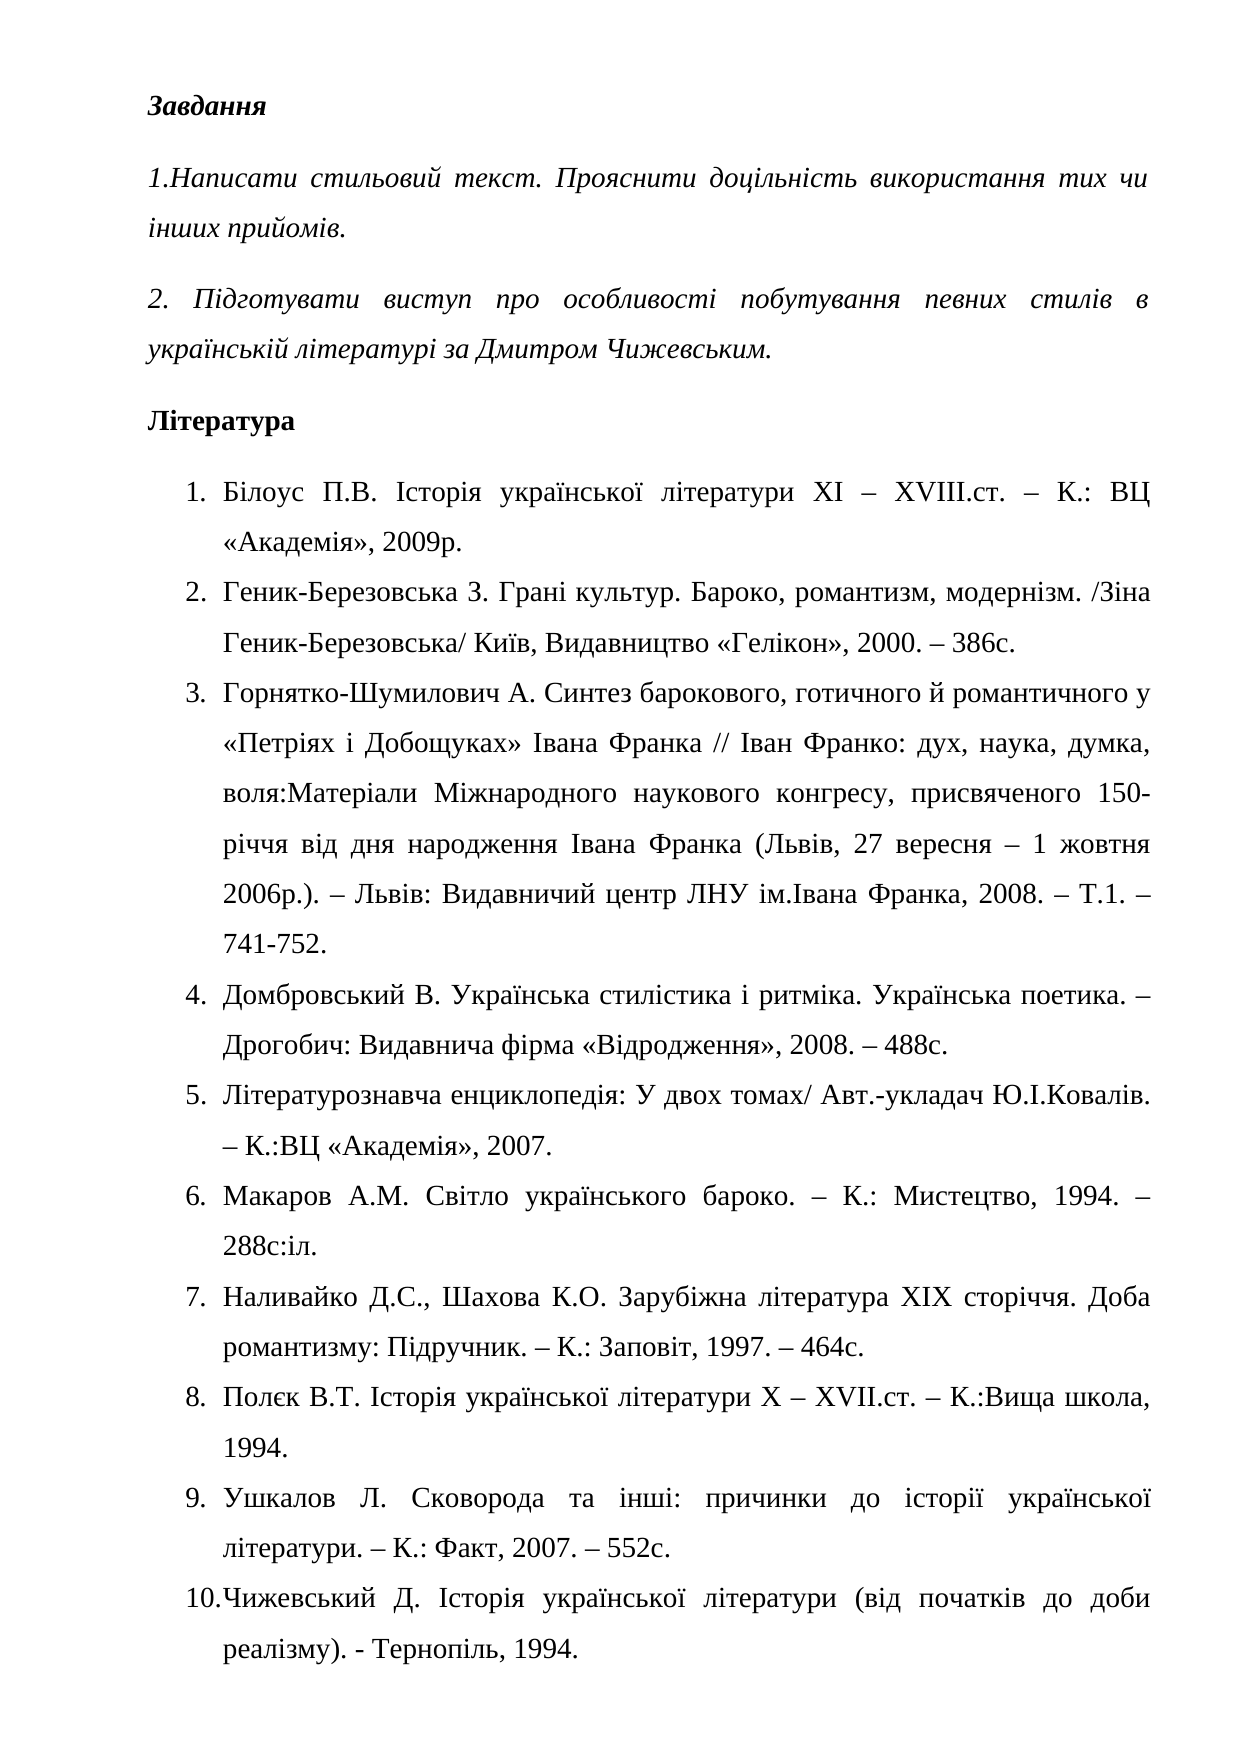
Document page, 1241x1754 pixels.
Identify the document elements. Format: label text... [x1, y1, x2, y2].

text 2. Підготувати виступ про особливості побутування певних стилів в українській літературі за Дмитром Чижевським. [148, 281, 1152, 365]
list Домбровський В. Українська стилістика і ритміка. Українська поетика. – Дрогобич: Видавнича фірма «Відродження», 2008. – 488с. [185, 977, 1152, 1061]
list Макаров А.М. Світло українського бароко. – К.: Мистецтво, 1994. – 288с:іл. [185, 1178, 1152, 1262]
list Чижевський Д. Історія української літератури (від початків до доби реалізму). - Тернопіль, 1994. [185, 1581, 1152, 1664]
text Література [148, 403, 1152, 436]
list Літературознавча енциклопедія: У двох томах/ Авт.-укладач Ю.І.Ковалів. – К.:ВЦ «Академія», 2007. [185, 1077, 1152, 1161]
list Геник-Березовська З. Грані культур. Бароко, романтизм, модернізм. /Зіна Геник-Березовська/ Київ, Видавництво «Гелікон», 2000. – 386с. [185, 574, 1152, 658]
text 1.Написати стильовий текст. Прояснити доцільність використання тих чи інших прийомів. [148, 160, 1152, 243]
list Ушкалов Л. Сковорода та інші: причинки до історії української літератури. – К.: Факт, 2007. – 552с. [185, 1480, 1152, 1564]
list Наливайко Д.С., Шахова К.О. Зарубіжна література ХІХ сторіччя. Доба романтизму: Підручник. – К.: Заповіт, 1997. – 464с. [185, 1279, 1152, 1363]
text Завдання [148, 88, 1152, 122]
list Білоус П.В. Історія української літератури ХІ – ХVIIІ.ст. – К.: ВЦ «Академія», 2009р. [185, 474, 1152, 558]
list Полєк В.Т. Історія української літератури Х – ХVII.ст. – К.:Вища школа, 1994. [185, 1379, 1152, 1463]
list Горнятко-Шумилович А. Синтез барокового, готичного й романтичного у «Петріях і Добощуках» Івана Франка // Іван Франко: дух, наука, думка, воля:Матеріали Міжнародного наукового конгресу, присвяченого 150-річчя від дня народження Івана Франка (Львів, 27 вересня – 1 жовтня 2006р.). – Львів: Видавничий центр ЛНУ ім.Івана Франка, 2008. – Т.1. – 741-752. [185, 675, 1152, 960]
